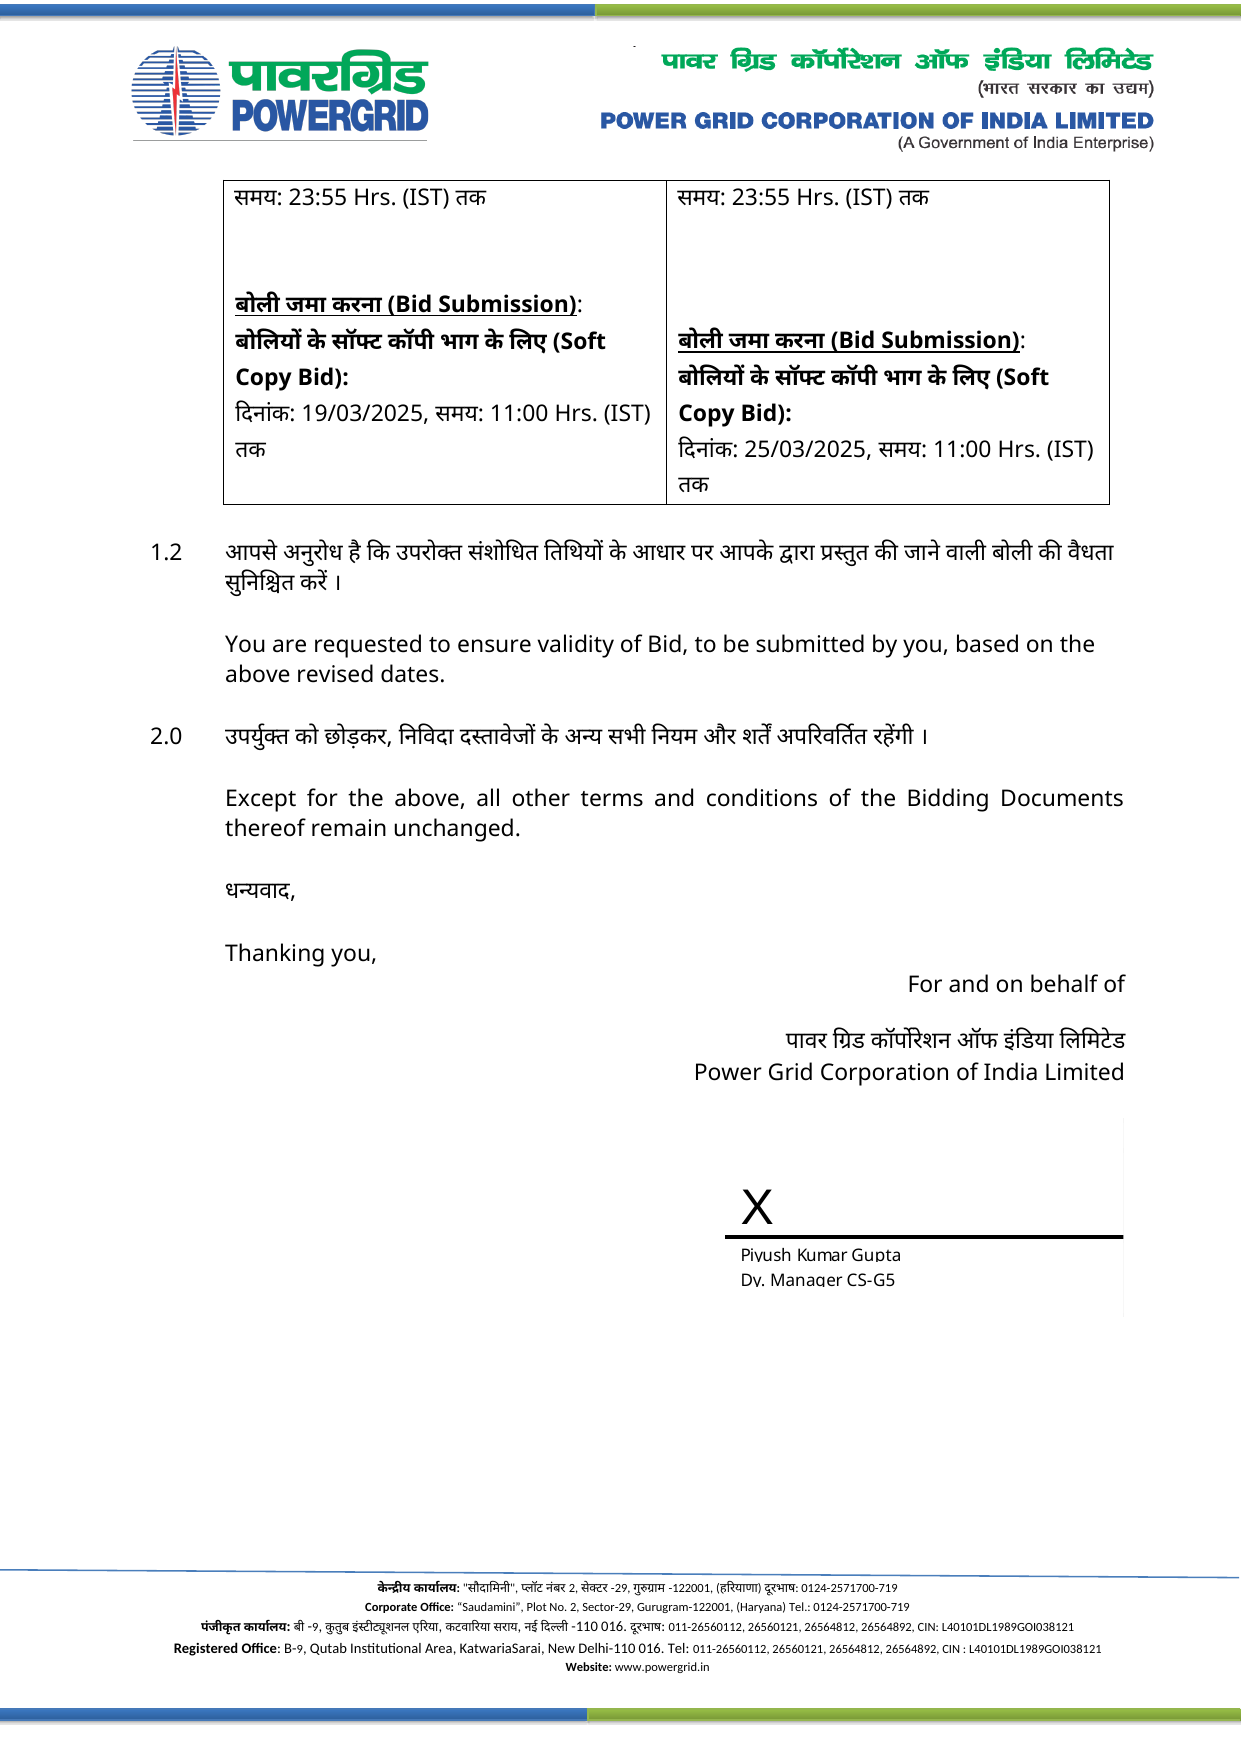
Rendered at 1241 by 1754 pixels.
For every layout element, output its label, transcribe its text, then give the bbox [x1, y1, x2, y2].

text 2.0 उपर्युक्त को छोड़कर, निविदा दस्तावेजों के अन्य सभी नियम और शर्तें अपरिवर्तित रहेंगी । [150, 720, 1125, 751]
text पावर ग्रिड कॉर्पोरेशन ऑफ इंडिया लिमिटेड [150, 1024, 1125, 1056]
text धन्यवाद, [152, 874, 1125, 905]
text Except for the above, all other terms and conditions of the Bidding Documents thereof remain unchanged. [225, 781, 1125, 843]
text Power Grid Corporation of India Limited [150, 1056, 1125, 1087]
text 1.2 आपसे अनुरोध है कि उपरोक्त संशोधित तिथियों के आधार पर आपके द्वारा प्रस्तुत की जाने वाली बोली की वैधता सुनिश्चित करें । [150, 536, 1125, 597]
text You are requested to ensure validity of Bid, to be submitted by you, based on the above revised dates. [150, 628, 1125, 689]
text Thanking you, [152, 936, 1125, 968]
picture [578, 46, 1158, 152]
picture [131, 46, 429, 141]
text For and on behalf of [152, 968, 1125, 999]
